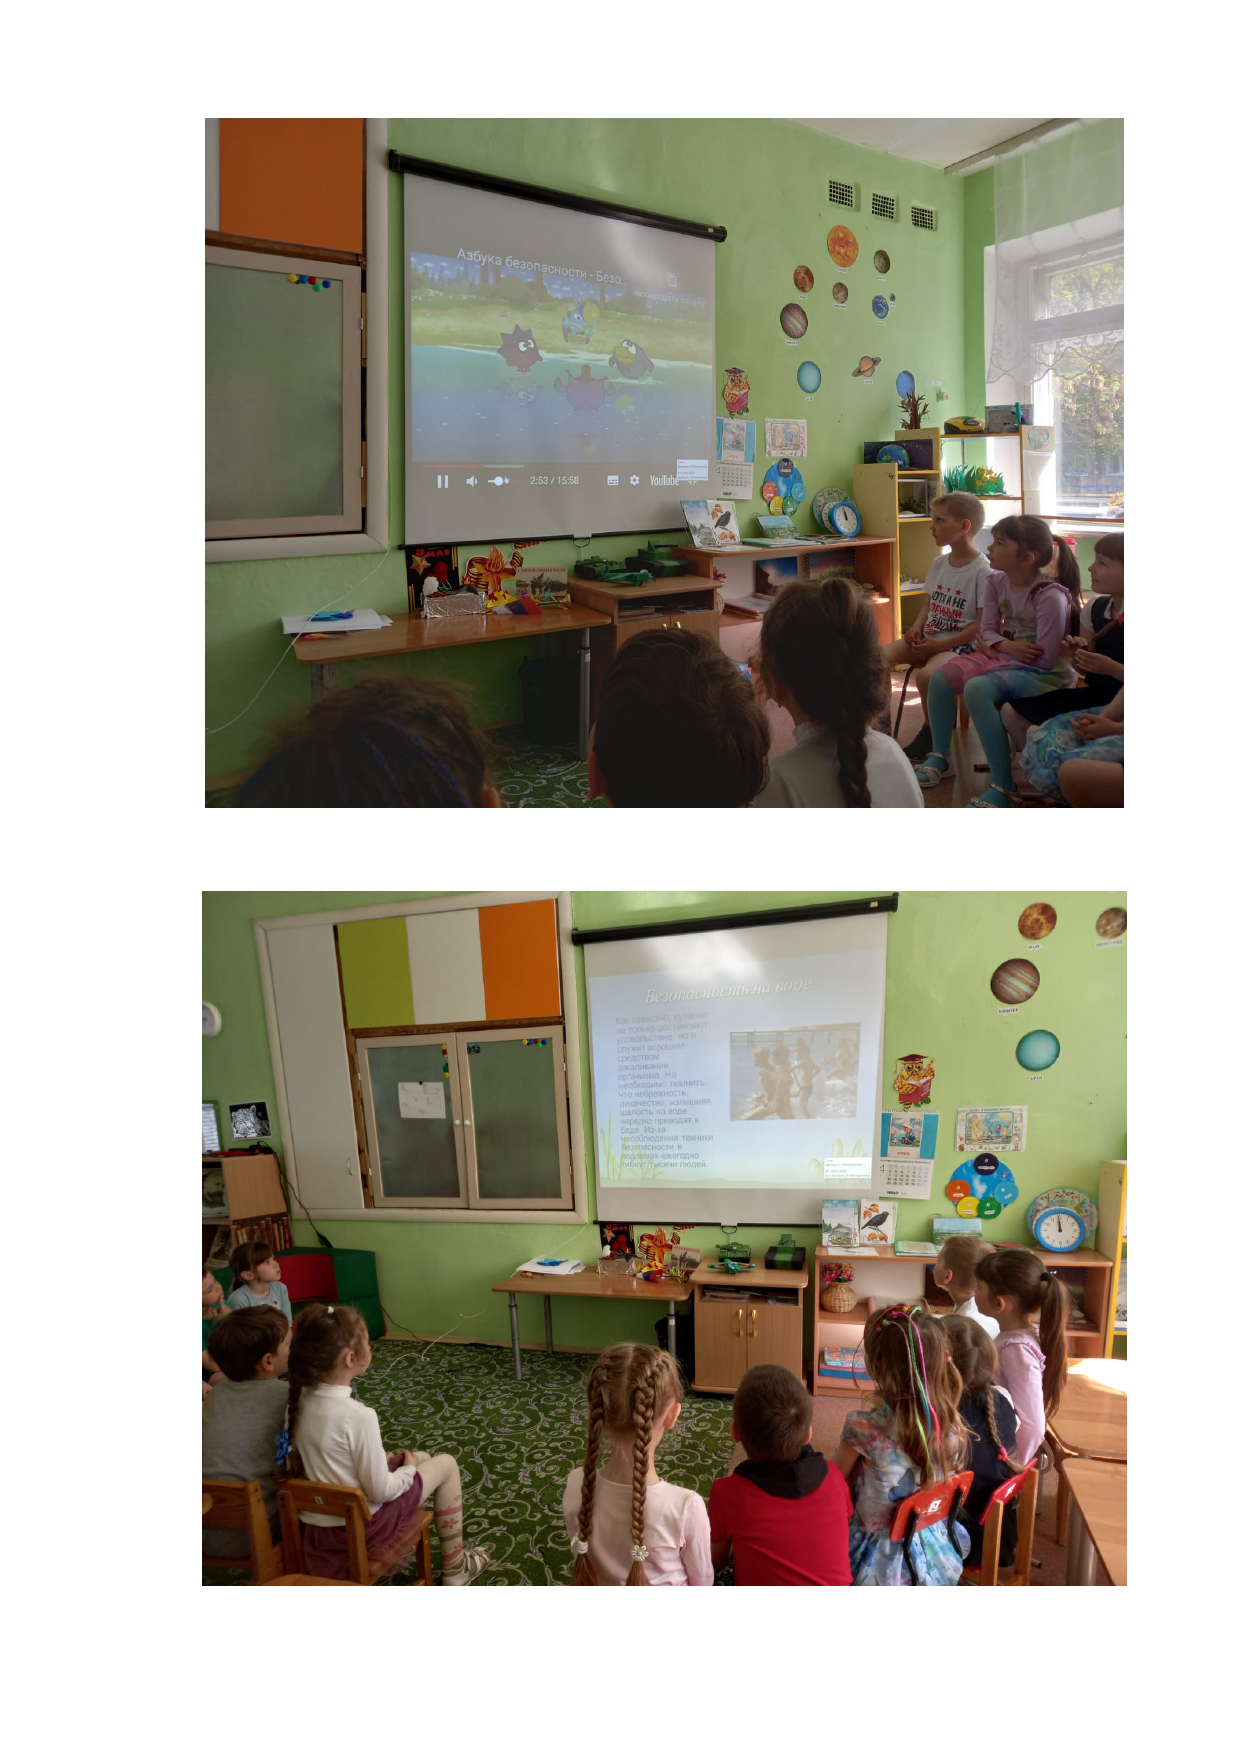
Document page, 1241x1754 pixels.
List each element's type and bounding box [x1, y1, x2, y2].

picture [205, 118, 1124, 808]
picture [202, 891, 1127, 1586]
